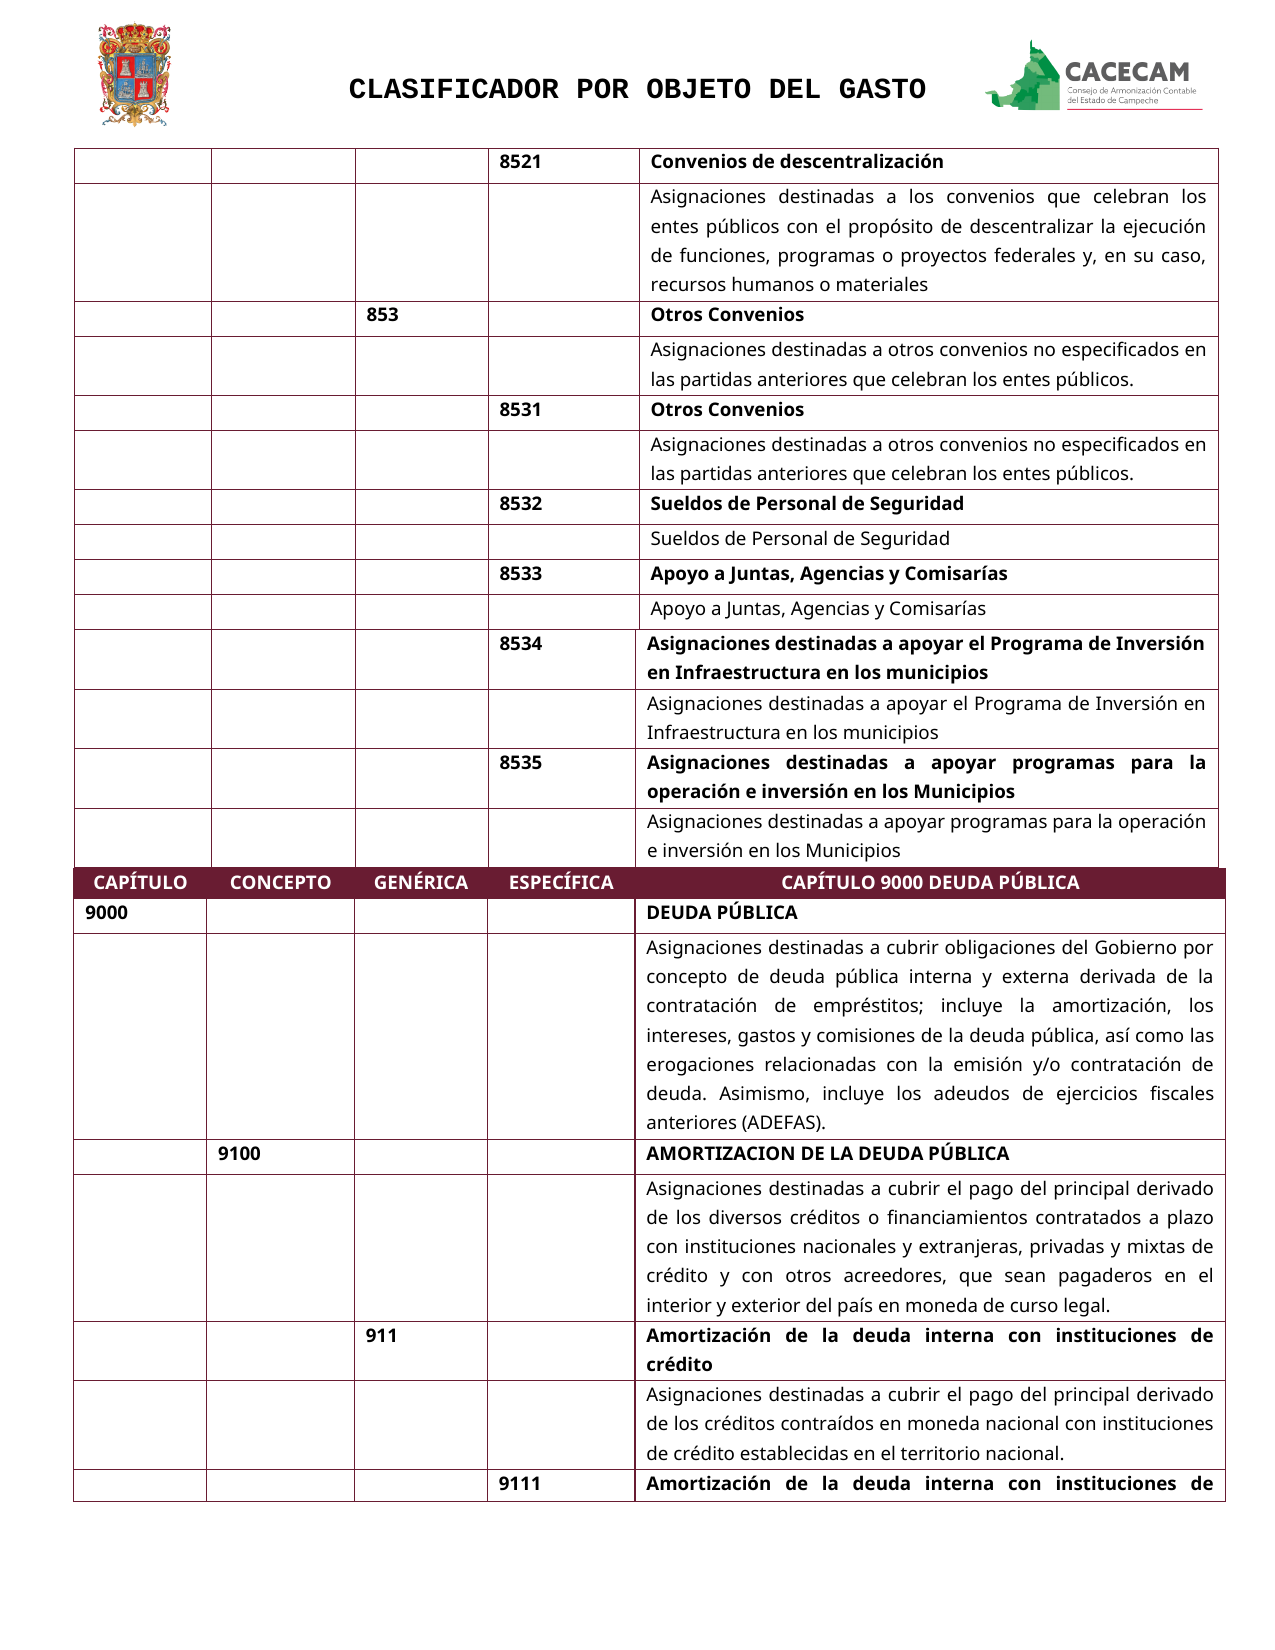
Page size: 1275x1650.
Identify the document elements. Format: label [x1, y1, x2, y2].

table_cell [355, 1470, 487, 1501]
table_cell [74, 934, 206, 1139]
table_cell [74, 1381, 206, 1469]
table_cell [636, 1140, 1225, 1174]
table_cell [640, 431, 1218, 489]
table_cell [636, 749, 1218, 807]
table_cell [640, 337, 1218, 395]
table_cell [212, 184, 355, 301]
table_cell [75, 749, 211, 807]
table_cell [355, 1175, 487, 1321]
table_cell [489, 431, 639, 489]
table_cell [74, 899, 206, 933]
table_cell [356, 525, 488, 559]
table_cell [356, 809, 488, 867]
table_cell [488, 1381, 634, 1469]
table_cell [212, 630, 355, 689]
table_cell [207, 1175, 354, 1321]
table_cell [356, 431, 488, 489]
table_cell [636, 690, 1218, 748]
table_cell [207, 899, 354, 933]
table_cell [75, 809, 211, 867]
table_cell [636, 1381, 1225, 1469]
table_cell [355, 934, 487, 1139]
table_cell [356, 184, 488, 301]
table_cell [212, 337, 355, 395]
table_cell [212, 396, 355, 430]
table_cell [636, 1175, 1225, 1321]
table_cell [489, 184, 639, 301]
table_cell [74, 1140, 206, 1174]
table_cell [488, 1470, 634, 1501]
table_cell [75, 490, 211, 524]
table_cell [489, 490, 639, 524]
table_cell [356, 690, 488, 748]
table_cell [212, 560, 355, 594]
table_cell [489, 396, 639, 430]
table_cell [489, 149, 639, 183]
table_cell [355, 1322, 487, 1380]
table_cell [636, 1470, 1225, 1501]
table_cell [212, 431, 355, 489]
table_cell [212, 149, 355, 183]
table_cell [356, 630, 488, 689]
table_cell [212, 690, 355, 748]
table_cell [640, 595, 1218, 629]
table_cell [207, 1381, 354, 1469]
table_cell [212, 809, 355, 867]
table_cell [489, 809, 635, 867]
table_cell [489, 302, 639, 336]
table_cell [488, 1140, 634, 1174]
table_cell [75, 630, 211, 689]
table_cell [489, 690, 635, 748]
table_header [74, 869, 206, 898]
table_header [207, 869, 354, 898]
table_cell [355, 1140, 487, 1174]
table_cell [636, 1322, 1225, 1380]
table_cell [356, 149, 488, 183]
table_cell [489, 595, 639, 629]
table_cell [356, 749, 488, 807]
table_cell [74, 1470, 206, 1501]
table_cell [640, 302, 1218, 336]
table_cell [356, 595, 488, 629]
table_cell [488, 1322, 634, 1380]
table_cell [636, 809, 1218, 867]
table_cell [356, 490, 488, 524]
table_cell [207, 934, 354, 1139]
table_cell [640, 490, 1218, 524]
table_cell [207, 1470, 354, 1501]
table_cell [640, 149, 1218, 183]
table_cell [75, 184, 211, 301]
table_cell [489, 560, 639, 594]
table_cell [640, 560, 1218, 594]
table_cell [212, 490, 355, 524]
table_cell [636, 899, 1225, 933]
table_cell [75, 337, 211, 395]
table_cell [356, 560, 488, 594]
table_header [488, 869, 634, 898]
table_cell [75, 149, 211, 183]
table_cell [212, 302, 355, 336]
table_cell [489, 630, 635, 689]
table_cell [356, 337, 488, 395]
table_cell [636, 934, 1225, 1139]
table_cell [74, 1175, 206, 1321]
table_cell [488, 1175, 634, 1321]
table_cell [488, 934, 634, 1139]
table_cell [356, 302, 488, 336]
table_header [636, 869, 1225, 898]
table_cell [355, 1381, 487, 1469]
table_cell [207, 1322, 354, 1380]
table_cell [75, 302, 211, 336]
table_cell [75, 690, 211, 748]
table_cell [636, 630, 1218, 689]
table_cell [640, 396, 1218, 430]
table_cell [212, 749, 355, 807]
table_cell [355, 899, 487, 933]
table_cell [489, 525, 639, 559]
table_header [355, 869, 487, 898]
picture [91, 16, 179, 134]
picture [983, 34, 1204, 118]
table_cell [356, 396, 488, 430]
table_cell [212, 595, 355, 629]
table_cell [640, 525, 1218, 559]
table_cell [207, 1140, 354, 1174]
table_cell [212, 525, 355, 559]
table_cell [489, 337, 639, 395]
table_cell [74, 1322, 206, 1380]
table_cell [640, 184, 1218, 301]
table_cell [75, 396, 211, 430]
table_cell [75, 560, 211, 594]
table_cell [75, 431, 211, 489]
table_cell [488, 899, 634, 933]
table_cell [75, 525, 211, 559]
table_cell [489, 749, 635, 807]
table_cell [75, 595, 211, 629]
